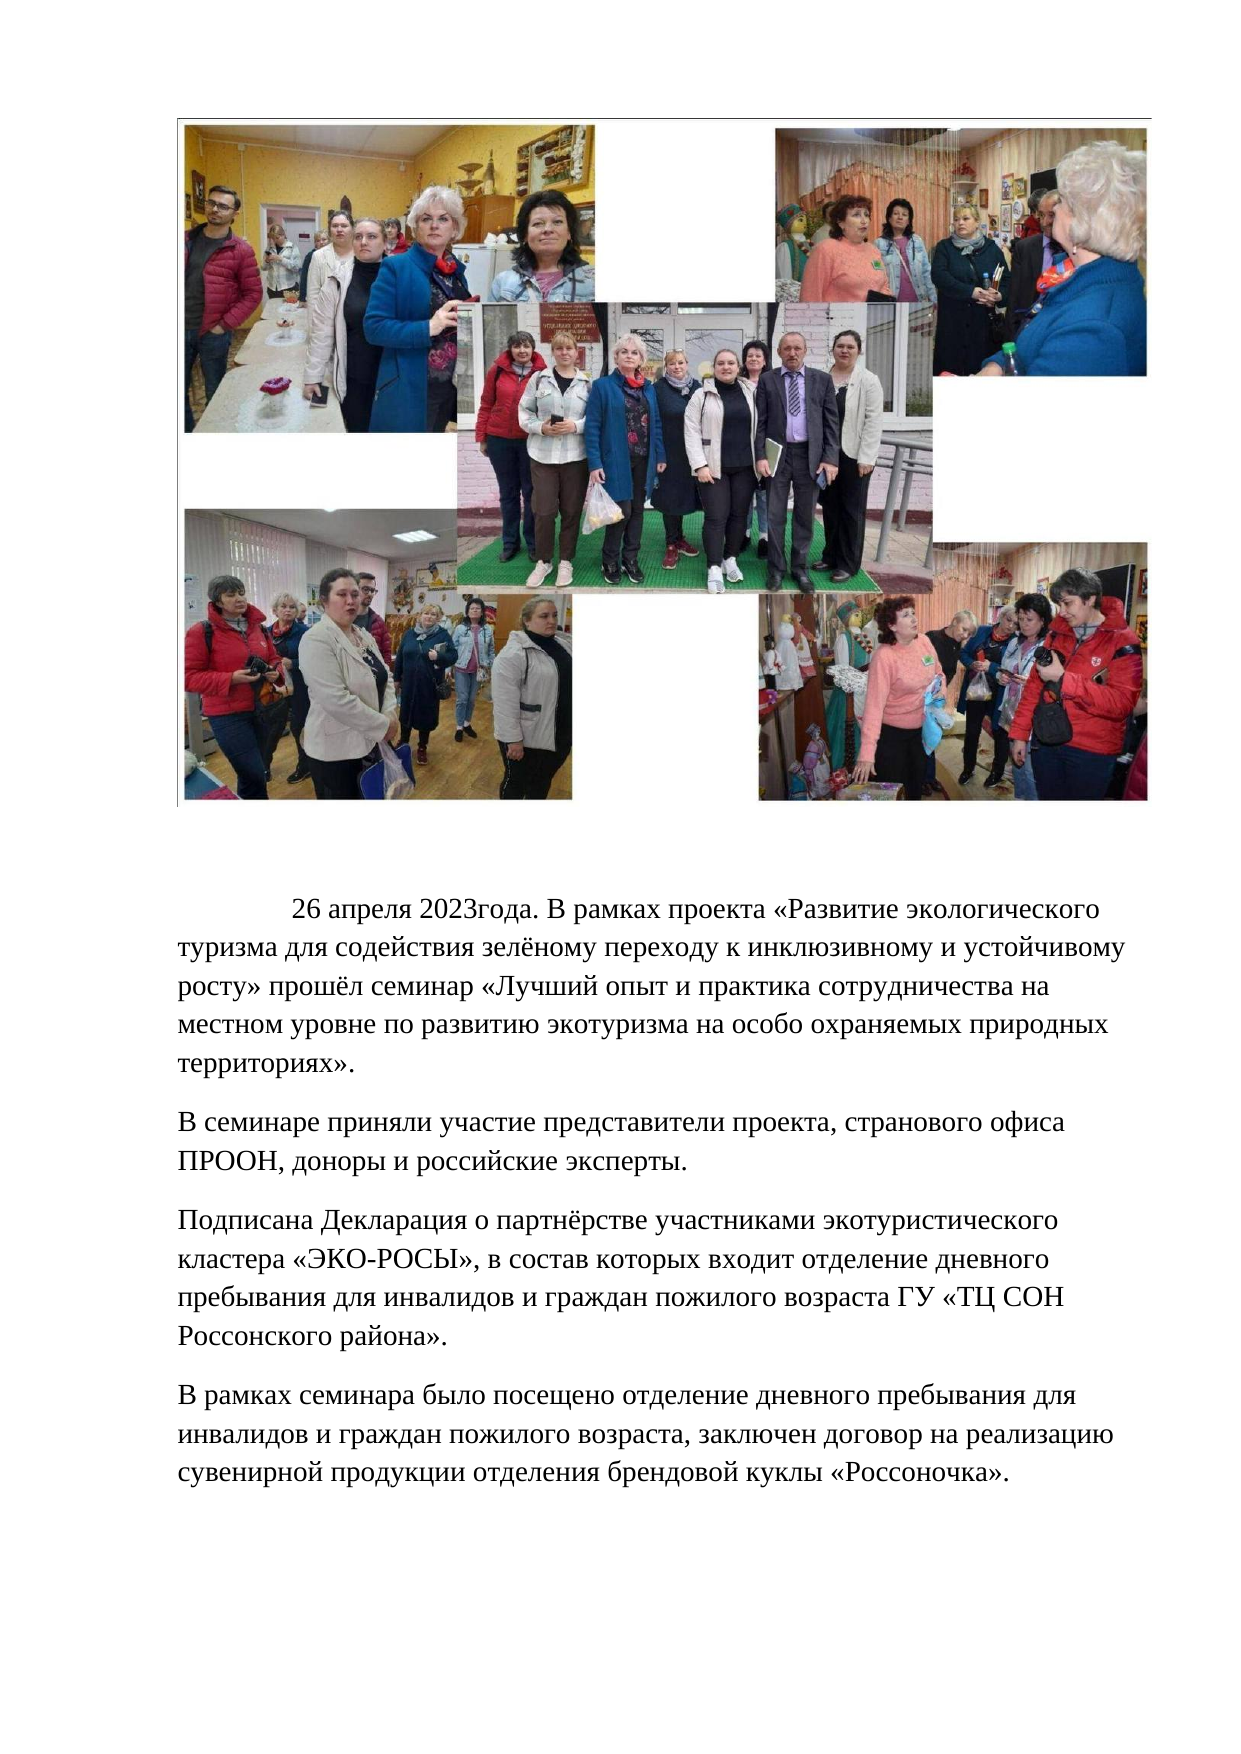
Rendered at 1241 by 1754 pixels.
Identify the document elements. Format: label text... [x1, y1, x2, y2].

text В семинаре приняли участие представители проекта, странового офиса ПРООН, доноры и российские эксперты. [177, 1104, 1152, 1176]
text Подписана Декларация о партнёрстве участниками экотуристического кластера «ЭКО-РОСЫ», в состав которых входит отделение дневного пребывания для инвалидов и граждан пожилого возраста ГУ «ТЦ СОН Россонского района». [177, 1202, 1152, 1351]
picture [177, 118, 1152, 807]
text В рамках семинара было посещено отделение дневного пребывания для инвалидов и граждан пожилого возраста, заключен договор на реализацию сувенирной продукции отделения брендовой куклы «Россоночка». [177, 1377, 1152, 1488]
text 26 апреля 2023года. В рамках проекта «Развитие экологического туризма для содействия зелёному переходу к инклюзивному и устойчивому росту» прошёл семинар «Лучший опыт и практика сотрудничества на местном уровне по развитию экотуризма на особо охраняемых природных территориях». [177, 891, 1152, 1078]
